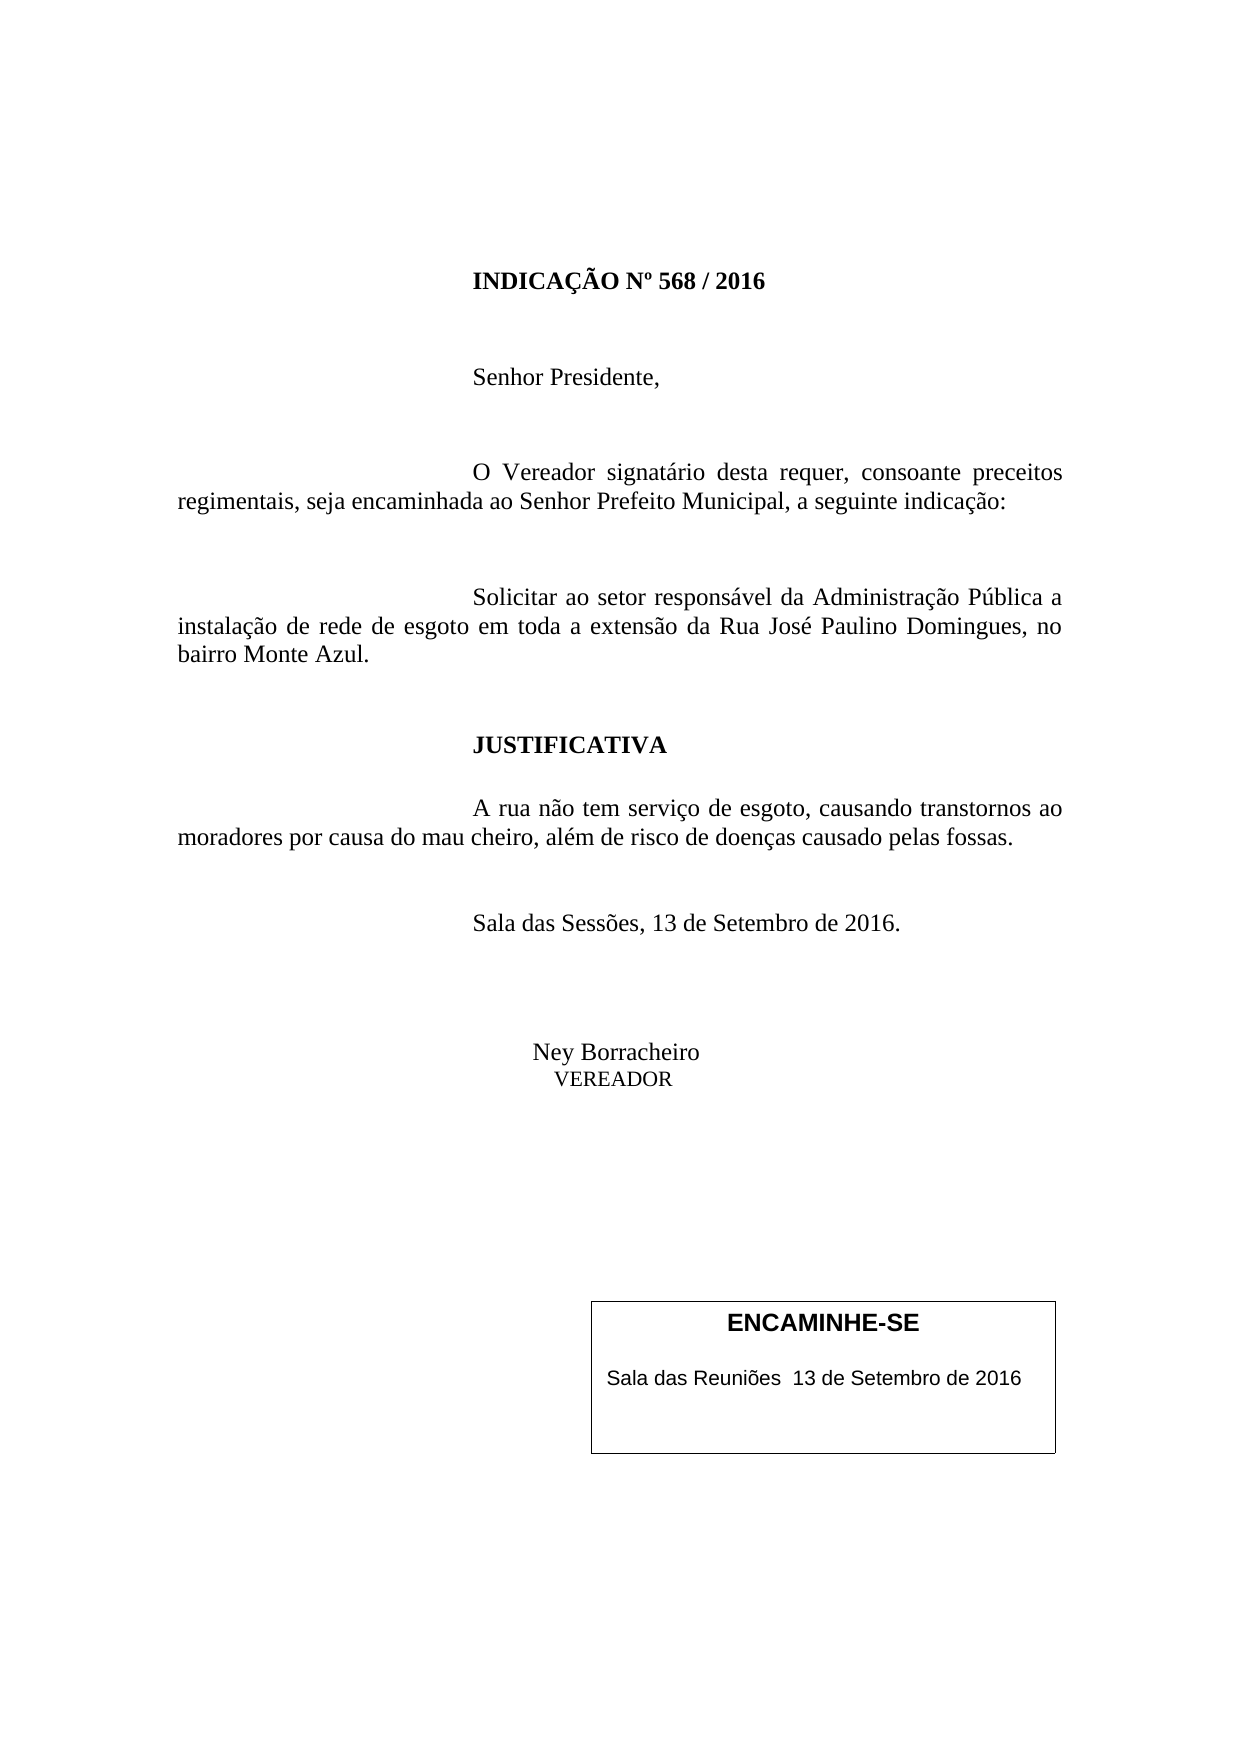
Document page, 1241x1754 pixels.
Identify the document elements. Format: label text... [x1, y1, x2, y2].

text A rua não tem serviço de esgoto, causando transtornos ao moradores por causa do mau cheiro, além de risco de doenças causado pelas fossas. [177, 793, 1063, 850]
text Senhor Presidente, [472, 362, 1063, 390]
table_header Ney Borracheiro [170, 1037, 1056, 1066]
text INDICAÇÃO Nº 568 / 2016 [472, 266, 1063, 294]
text Sala das Sessões, 13 de Setembro de 2016. [472, 908, 1063, 937]
text JUSTIFICATIVA [177, 731, 1004, 759]
text Solicitar ao setor responsável da Administração Pública a instalação de rede de esgoto em toda a extensão da Rua José Paulino Domingues, no bairro Monte Azul. [177, 582, 1063, 668]
text O Vereador signatário desta requer, consoante preceitos regimentais, seja encaminhada ao Senhor Prefeito Municipal, a seguinte indicação: [177, 457, 1063, 515]
table_cell VEREADOR [170, 1066, 1056, 1095]
